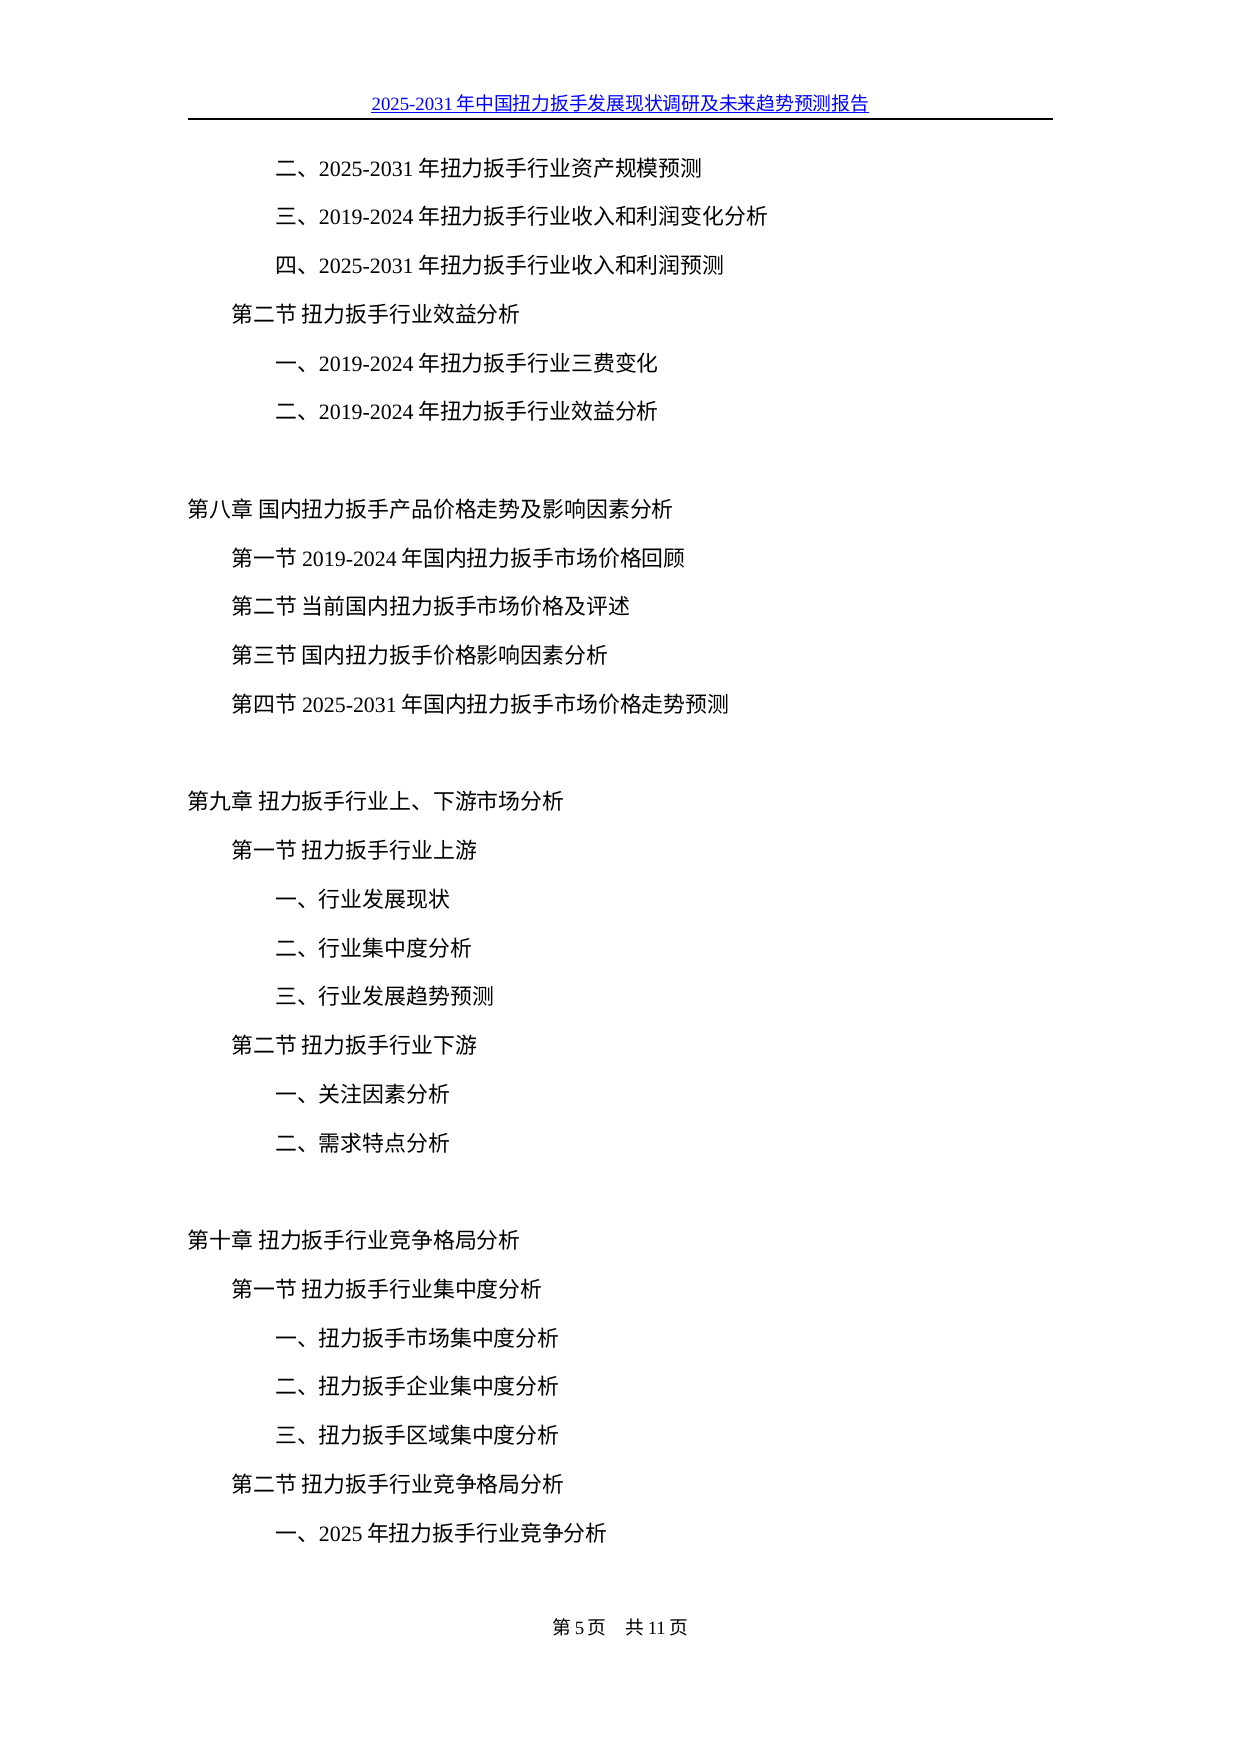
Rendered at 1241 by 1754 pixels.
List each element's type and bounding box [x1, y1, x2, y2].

text [187, 150, 1053, 1548]
